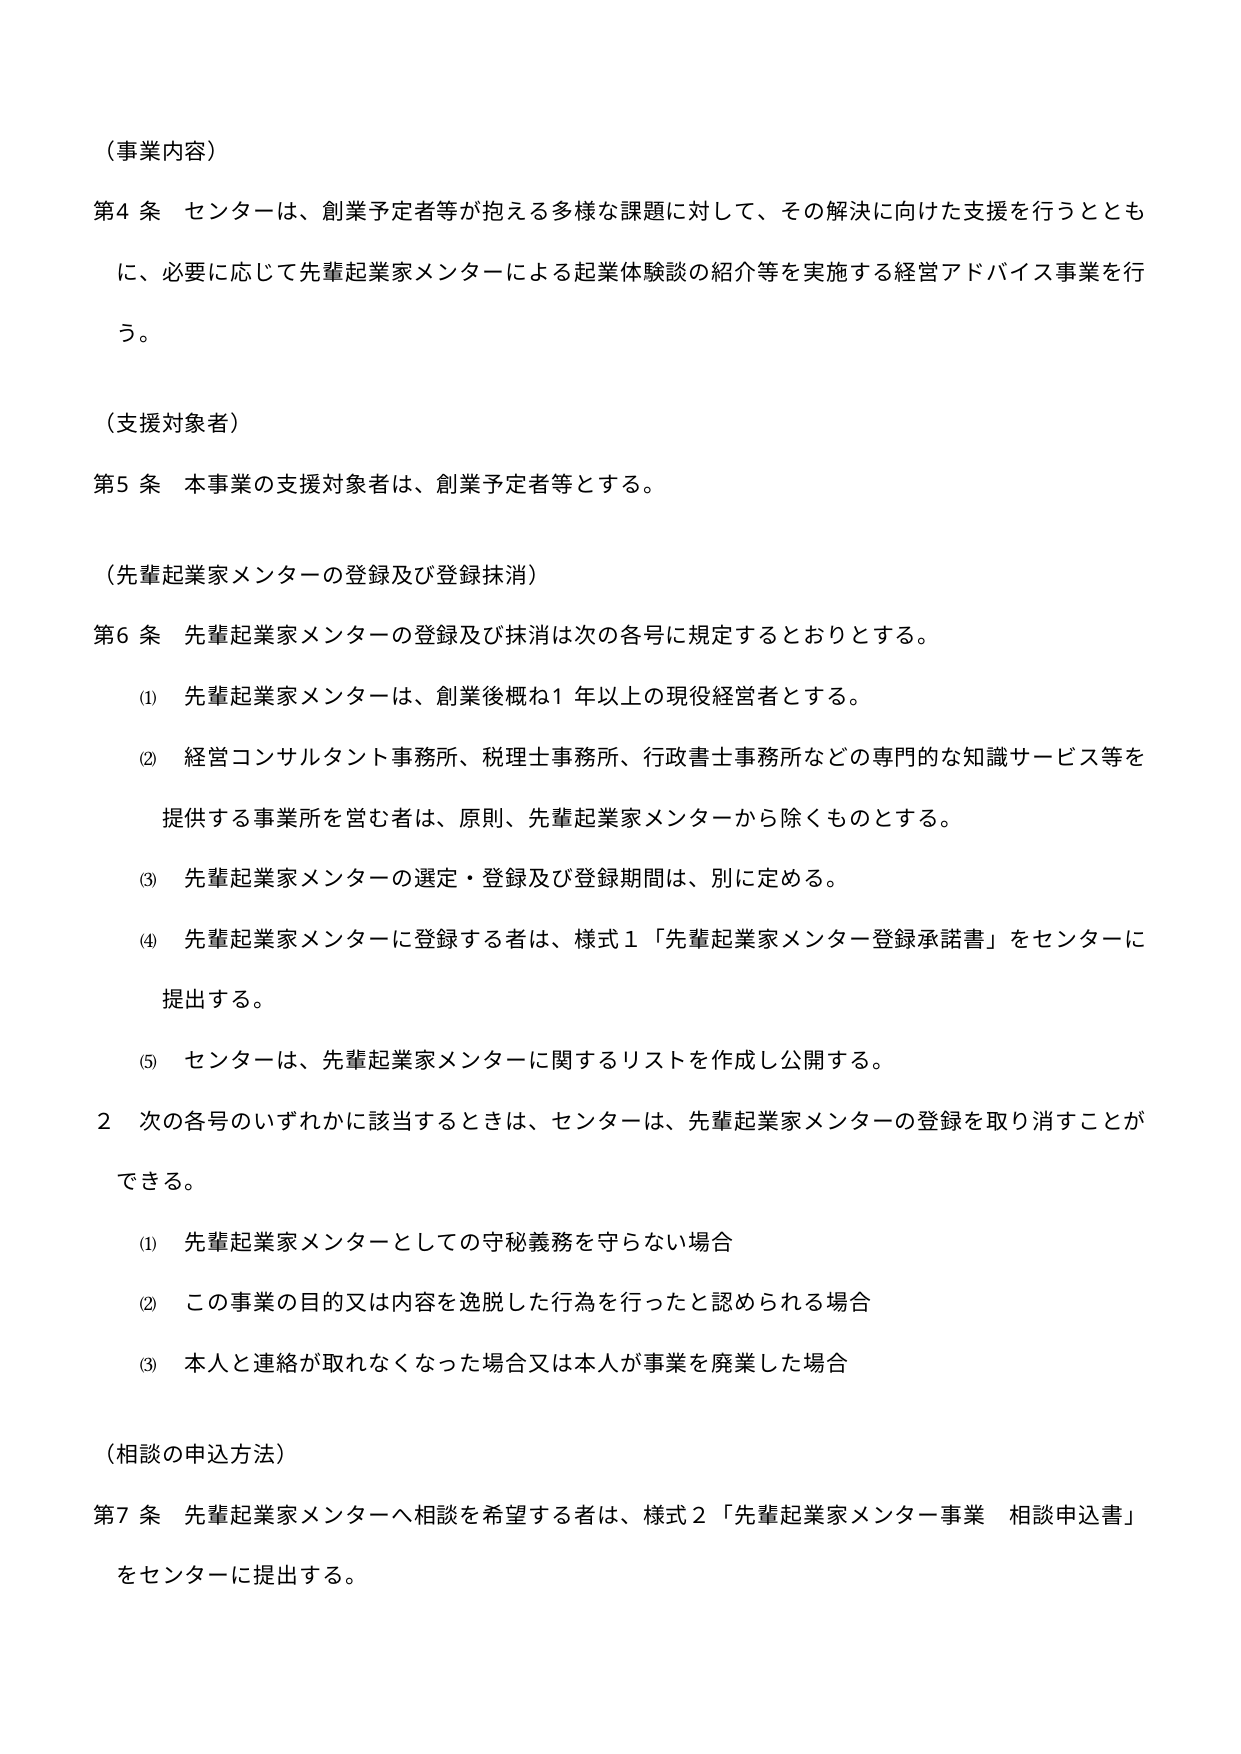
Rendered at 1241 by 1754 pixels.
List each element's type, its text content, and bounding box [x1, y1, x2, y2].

text （支援対象者） [93, 392, 1147, 453]
text ⑵ この事業の目的又は内容を逸脱した行為を行ったと認められる場合 [131, 1271, 1147, 1332]
text 第4条 センターは、創業予定者等が抱える多様な課題に対して、その解決に向けた支援を行うとともに、必要に応じて先輩起業家メンターによる起業体験談の紹介等を実施する経営アドバイス事業を行う。 [93, 180, 1147, 362]
text ⑶ 先輩起業家メンターの選定・登録及び登録期間は、別に定める。 [131, 847, 1147, 907]
text ⑵ 経営コンサルタント事務所、税理士事務所、行政書士事務所などの専門的な知識サービス等を提供する事業所を営む者は、原則、先輩起業家メンターから除くものとする。 [131, 725, 1147, 847]
text 第5条 本事業の支援対象者は、創業予定者等とする。 [93, 453, 1147, 513]
text ⑴ 先輩起業家メンターは、創業後概ね1年以上の現役経営者とする。 [131, 665, 1147, 725]
text （相談の申込方法） [93, 1423, 1147, 1483]
text ２ 次の各号のいずれかに該当するときは、センターは、先輩起業家メンターの登録を取り消すことができる。 [93, 1089, 1147, 1210]
text ⑷ 先輩起業家メンターに登録する者は、様式１「先輩起業家メンター登録承諾書」をセンターに提出する。 [131, 907, 1147, 1028]
text 第7条 先輩起業家メンターへ相談を希望する者は、様式２「先輩起業家メンター事業 相談申込書」をセンターに提出する。 [93, 1483, 1147, 1604]
text （事業内容） [93, 119, 1147, 180]
text ⑶ 本人と連絡が取れなくなった場合又は本人が事業を廃業した場合 [131, 1332, 1147, 1392]
text （先輩起業家メンターの登録及び登録抹消） [93, 543, 1147, 604]
text ⑴ 先輩起業家メンターとしての守秘義務を守らない場合 [131, 1210, 1147, 1271]
text 第6条 先輩起業家メンターの登録及び抹消は次の各号に規定するとおりとする。 [93, 604, 1147, 665]
text ⑸ センターは、先輩起業家メンターに関するリストを作成し公開する。 [131, 1028, 1147, 1089]
